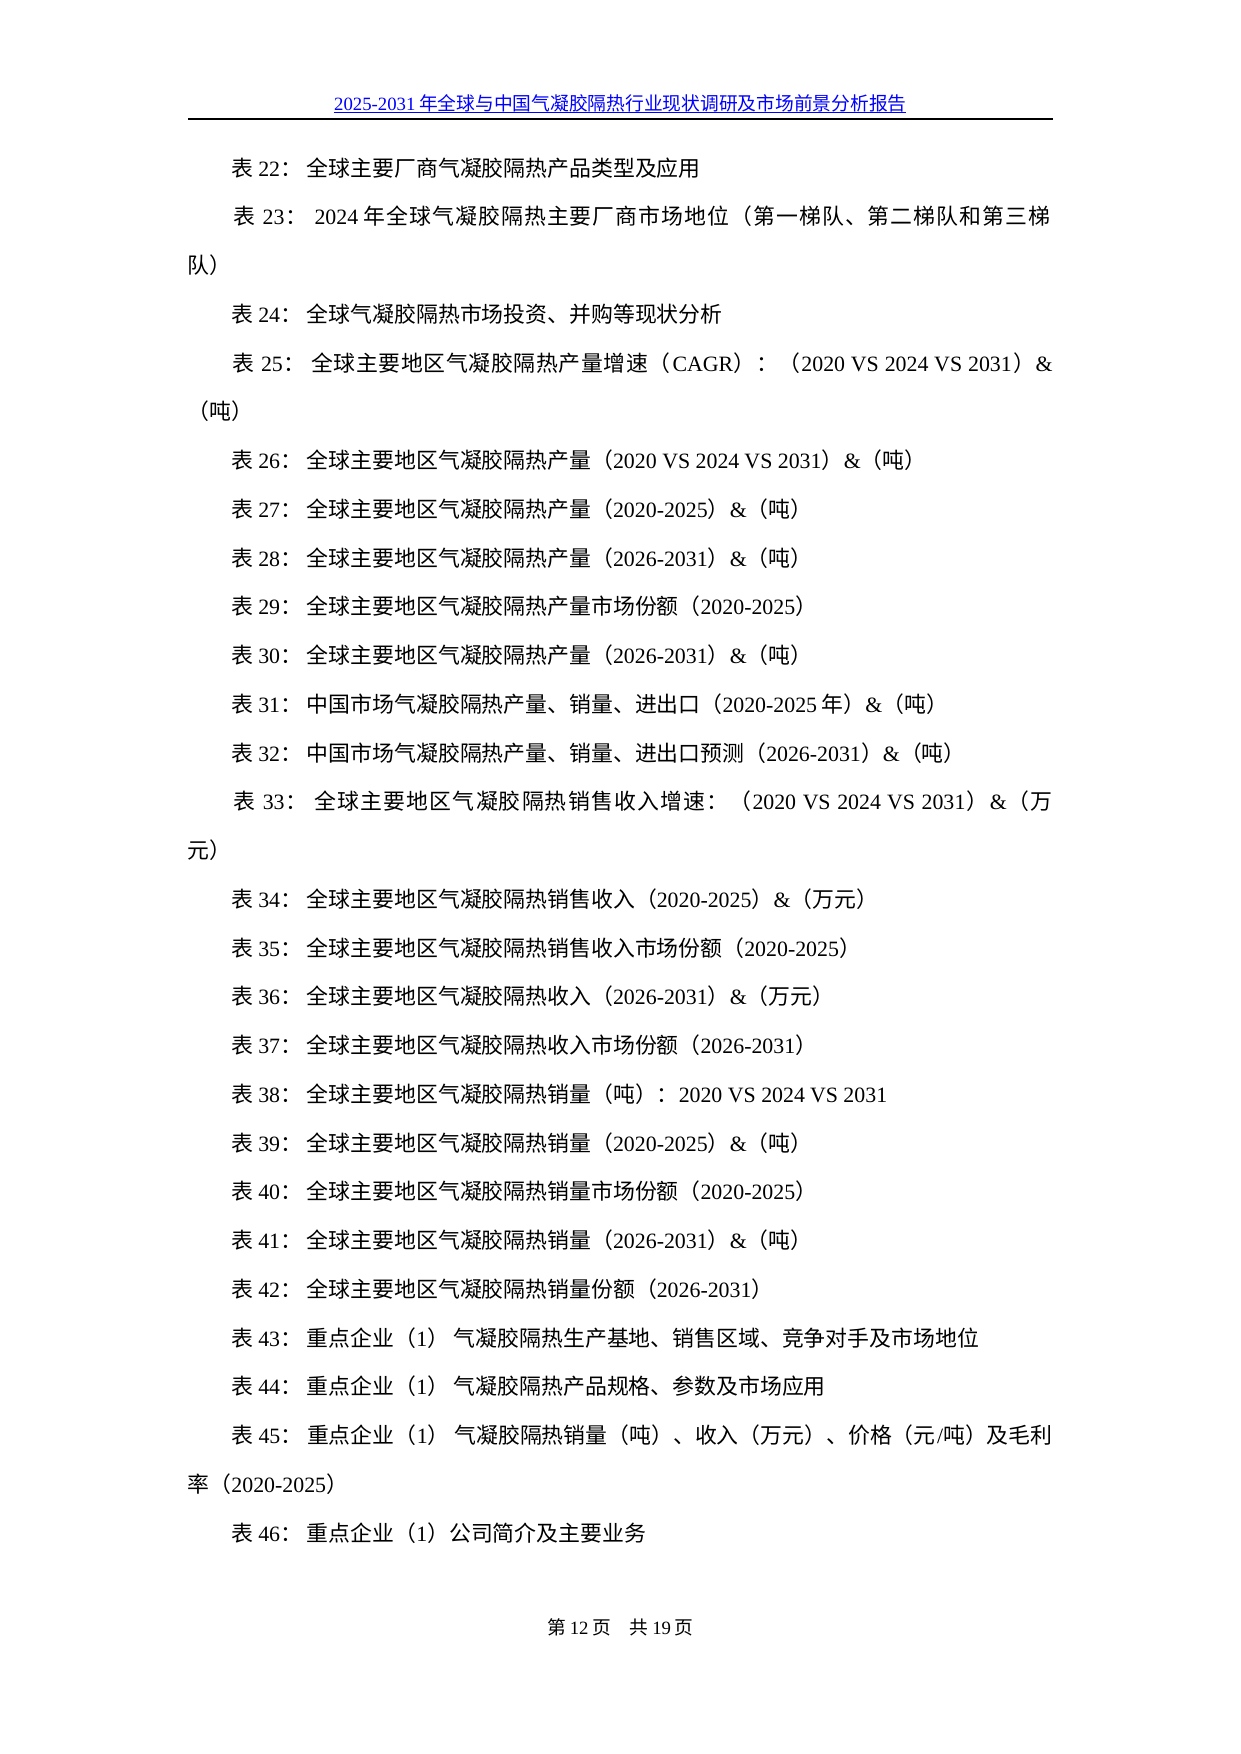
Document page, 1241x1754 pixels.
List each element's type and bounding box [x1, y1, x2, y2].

text [187, 150, 1053, 1548]
